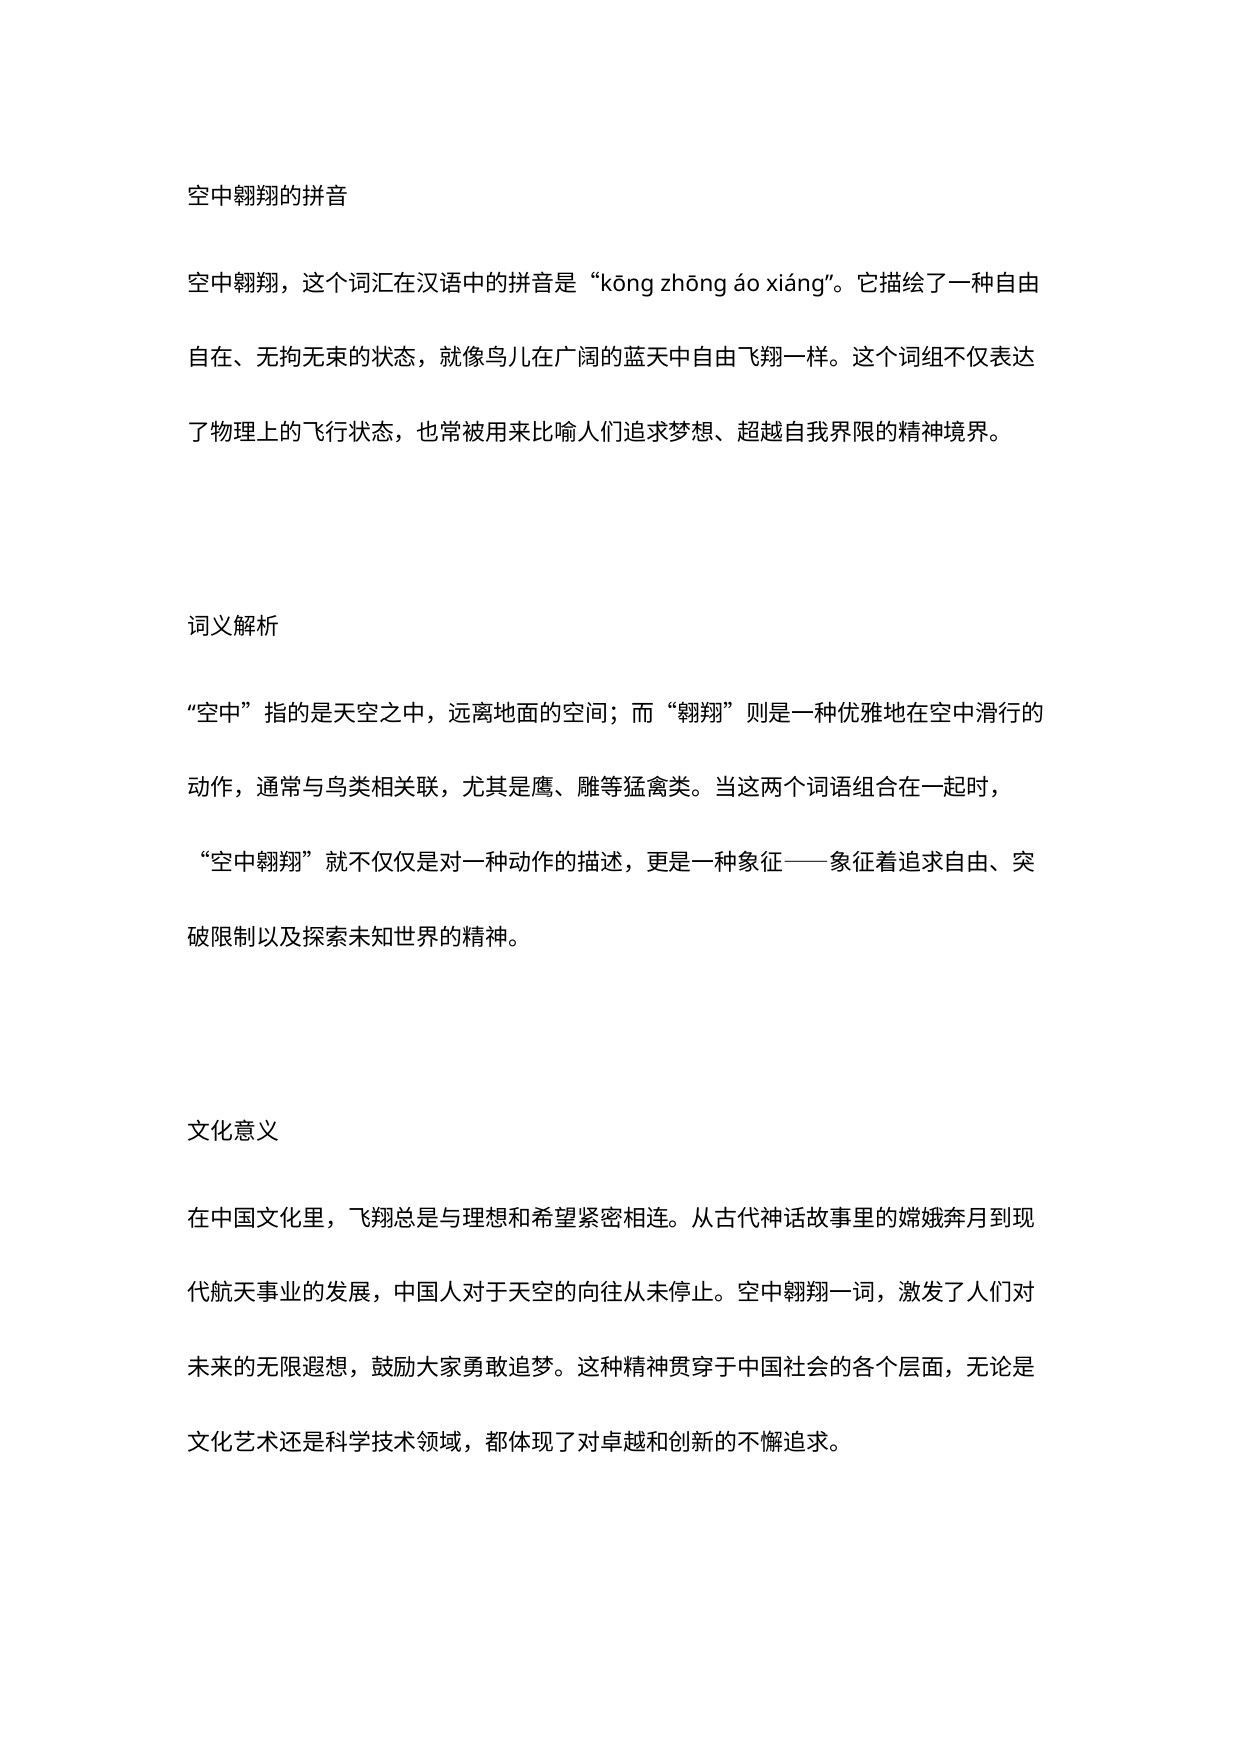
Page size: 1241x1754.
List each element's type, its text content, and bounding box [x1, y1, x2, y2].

text 空中翱翔的拼音 [187, 162, 1053, 227]
text 空中翱翔，这个词汇在汉语中的拼音是“kōng zhōng áo xiáng”。它描绘了一种自由自在、无拘无束的状态，就像鸟儿在广阔的蓝天中自由飞翔一样。这个词组不仅表达了物理上的飞行状态，也常被用来比喻人们追求梦想、超越自我界限的精神境界。 [187, 248, 1053, 463]
text 文化意义 [187, 1097, 1053, 1162]
text 词义解析 [187, 592, 1053, 657]
text 在中国文化里，飞翔总是与理想和希望紧密相连。从古代神话故事里的嫦娥奔月到现代航天事业的发展，中国人对于天空的向往从未停止。空中翱翔一词，激发了人们对未来的无限遐想，鼓励大家勇敢追梦。这种精神贯穿于中国社会的各个层面，无论是文化艺术还是科学技术领域，都体现了对卓越和创新的不懈追求。 [187, 1184, 1053, 1473]
text “空中”指的是天空之中，远离地面的空间；而“翱翔”则是一种优雅地在空中滑行的动作，通常与鸟类相关联，尤其是鹰、雕等猛禽类。当这两个词语组合在一起时，“空中翱翔”就不仅仅是对一种动作的描述，更是一种象征——象征着追求自由、突破限制以及探索未知世界的精神。 [187, 679, 1053, 968]
